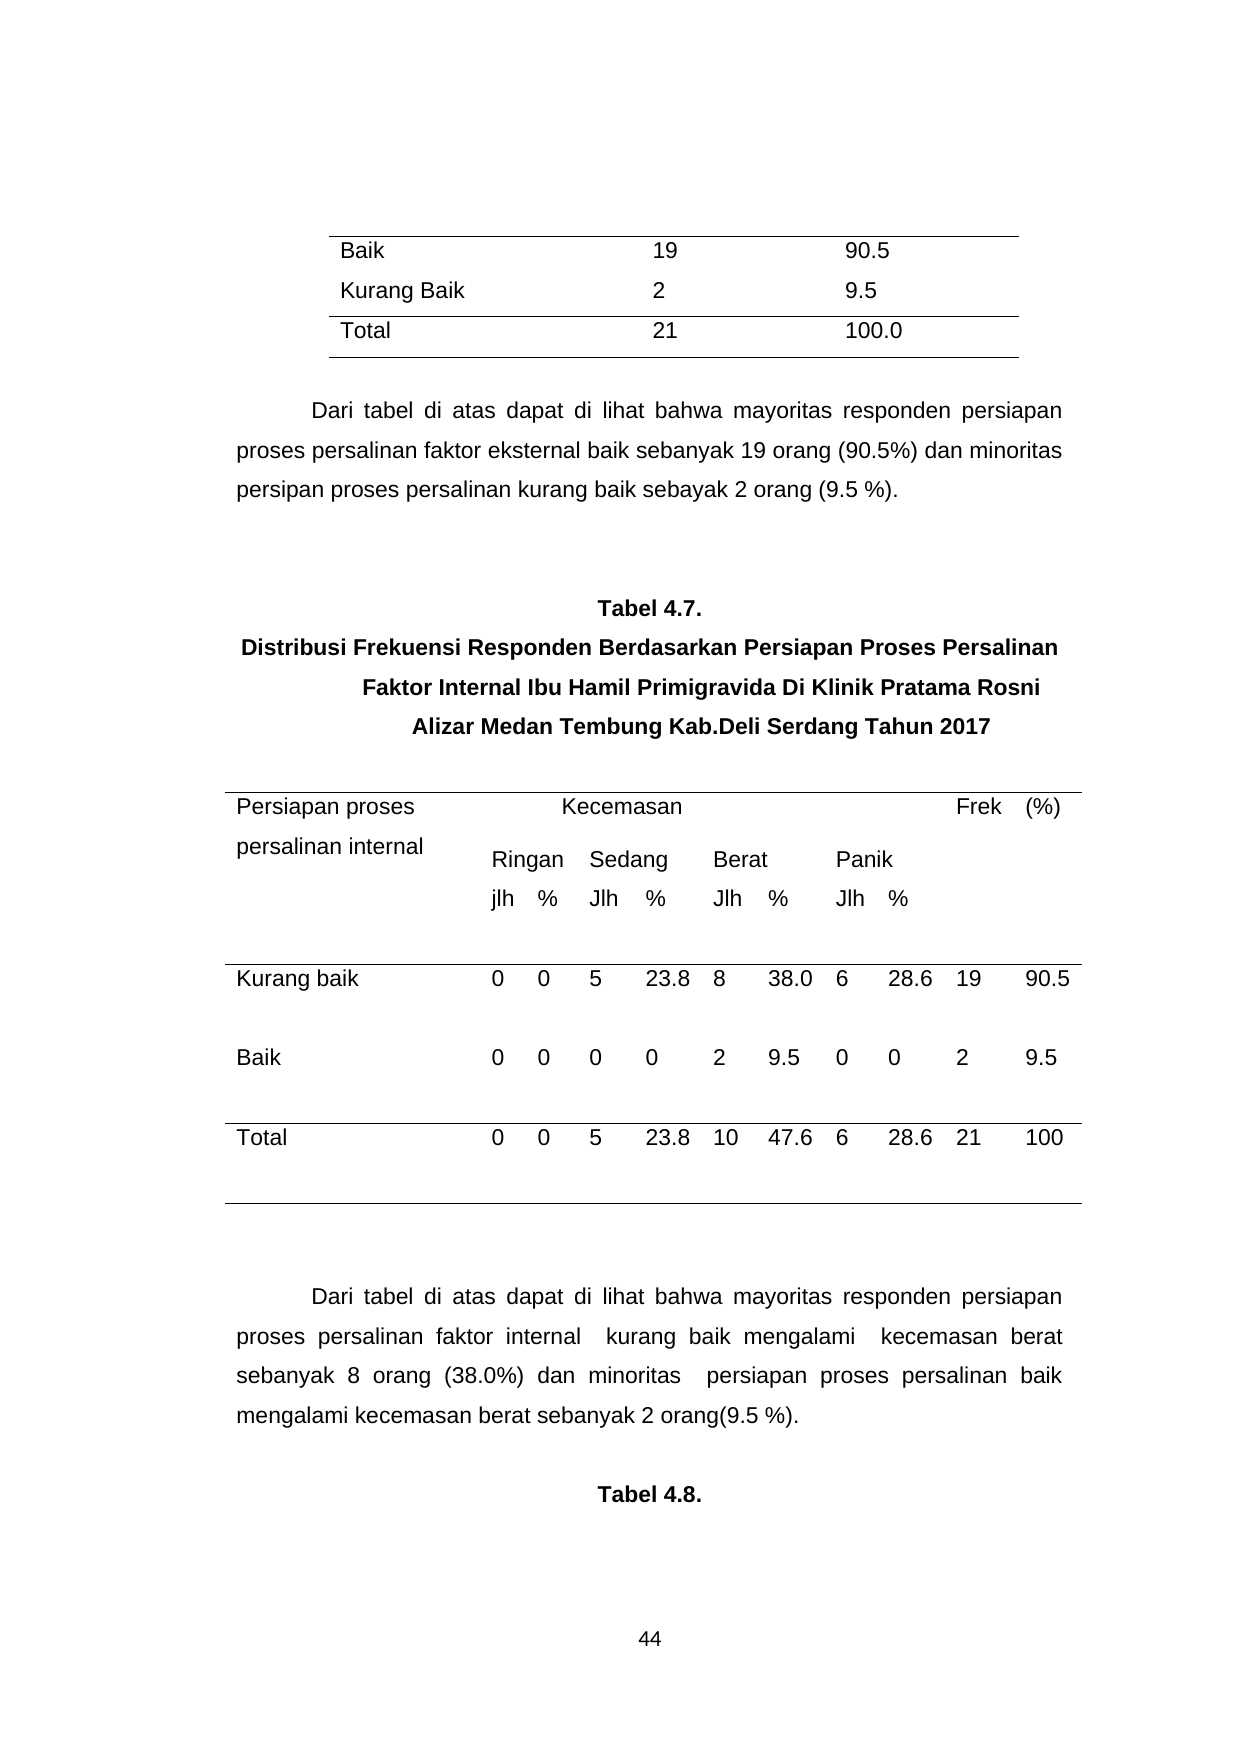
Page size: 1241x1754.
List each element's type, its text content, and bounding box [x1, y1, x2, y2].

table_cell 28.6 [877, 1124, 944, 1203]
table_cell 19 [641, 237, 834, 277]
table_cell 0 [480, 1044, 526, 1123]
table_cell 19 [945, 965, 1014, 1044]
table_cell 5 [578, 965, 634, 1044]
table_cell 0 [824, 1044, 877, 1123]
table_cell 2 [945, 1044, 1014, 1123]
table_cell 21 [945, 1124, 1014, 1203]
text Dari tabel di atas dapat di lihat bahwa mayoritas responden persiapan proses persalinan faktor eksternal baik sebanyak 19 orang (90.5%) dan minoritas persipan proses persalinan kurang baik sebayak 2 orang (9.5 %). [236, 397, 1063, 503]
table_cell 6 [824, 965, 877, 1044]
table_cell 8 [702, 965, 757, 1044]
text Tabel 4.7. [236, 595, 1063, 621]
text Dari tabel di atas dapat di lihat bahwa mayoritas responden persiapan proses persalinan faktor internal kurang baik mengalami kecemasan berat sebanyak 8 orang (38.0%) dan minoritas persiapan proses persalinan baik mengalami kecemasan berat sebanyak 2 orang(9.5 %). [236, 1283, 1063, 1428]
table_cell 9.5 [1014, 1044, 1082, 1123]
table_cell 9.5 [757, 1044, 824, 1123]
text Distribusi Frekuensi Responden Berdasarkan Persiapan Proses Persalinan Faktor Internal Ibu Hamil Primigravida Di Klinik Pratama Rosni Alizar Medan Tembung Kab.Deli Serdang Tahun 2017 [236, 634, 1063, 739]
table_cell Panik [824, 845, 944, 885]
table_header Frek [945, 793, 1014, 964]
table_cell 38.0 [757, 965, 824, 1044]
table_cell 90.5 [1014, 965, 1082, 1044]
table_cell Total [225, 1124, 480, 1203]
table_cell 100.0 [834, 317, 1019, 357]
table_cell 5 [578, 1124, 634, 1203]
table_cell Baik [225, 1044, 480, 1123]
table_cell 2 [641, 277, 834, 316]
table_cell Jlh [578, 885, 634, 964]
table_cell Jlh [702, 885, 757, 964]
table_cell 2 [702, 1044, 757, 1123]
table_cell 10 [702, 1124, 757, 1203]
table_cell Sedang [578, 845, 702, 885]
table_cell Ringan [480, 845, 578, 885]
table_cell % [877, 885, 944, 964]
table_cell 0 [526, 1044, 578, 1123]
table_cell Kurang Baik [329, 277, 641, 316]
table_cell 0 [634, 1044, 702, 1123]
table_cell 0 [480, 1124, 526, 1203]
table_header Kecemasan [480, 793, 944, 845]
table_cell % [757, 885, 824, 964]
table_cell Baik [329, 237, 641, 277]
table_cell % [634, 885, 702, 964]
table_cell 0 [526, 1124, 578, 1203]
table_cell 21 [641, 317, 834, 357]
table_cell 0 [877, 1044, 944, 1123]
table_header Persiapan proses persalinan internal [225, 793, 480, 964]
table_cell Kurang baik [225, 965, 480, 1044]
table_cell 100 [1014, 1124, 1082, 1203]
table_cell jlh [480, 885, 526, 964]
table_cell 0 [480, 965, 526, 1044]
table_cell 23.8 [634, 1124, 702, 1203]
table_header (%) [1014, 793, 1082, 964]
table_cell Jlh [824, 885, 877, 964]
table_cell 6 [824, 1124, 877, 1203]
table_cell 0 [578, 1044, 634, 1123]
table_cell 28.6 [877, 965, 944, 1044]
table_cell 9.5 [834, 277, 1019, 316]
text Tabel 4.8. [236, 1481, 1063, 1507]
table_cell Total [329, 317, 641, 357]
table_cell 47.6 [757, 1124, 824, 1203]
table_cell 0 [526, 965, 578, 1044]
table_cell 90.5 [834, 237, 1019, 277]
table_cell 23.8 [634, 965, 702, 1044]
table_cell Berat [702, 845, 824, 885]
table_cell % [526, 885, 578, 964]
